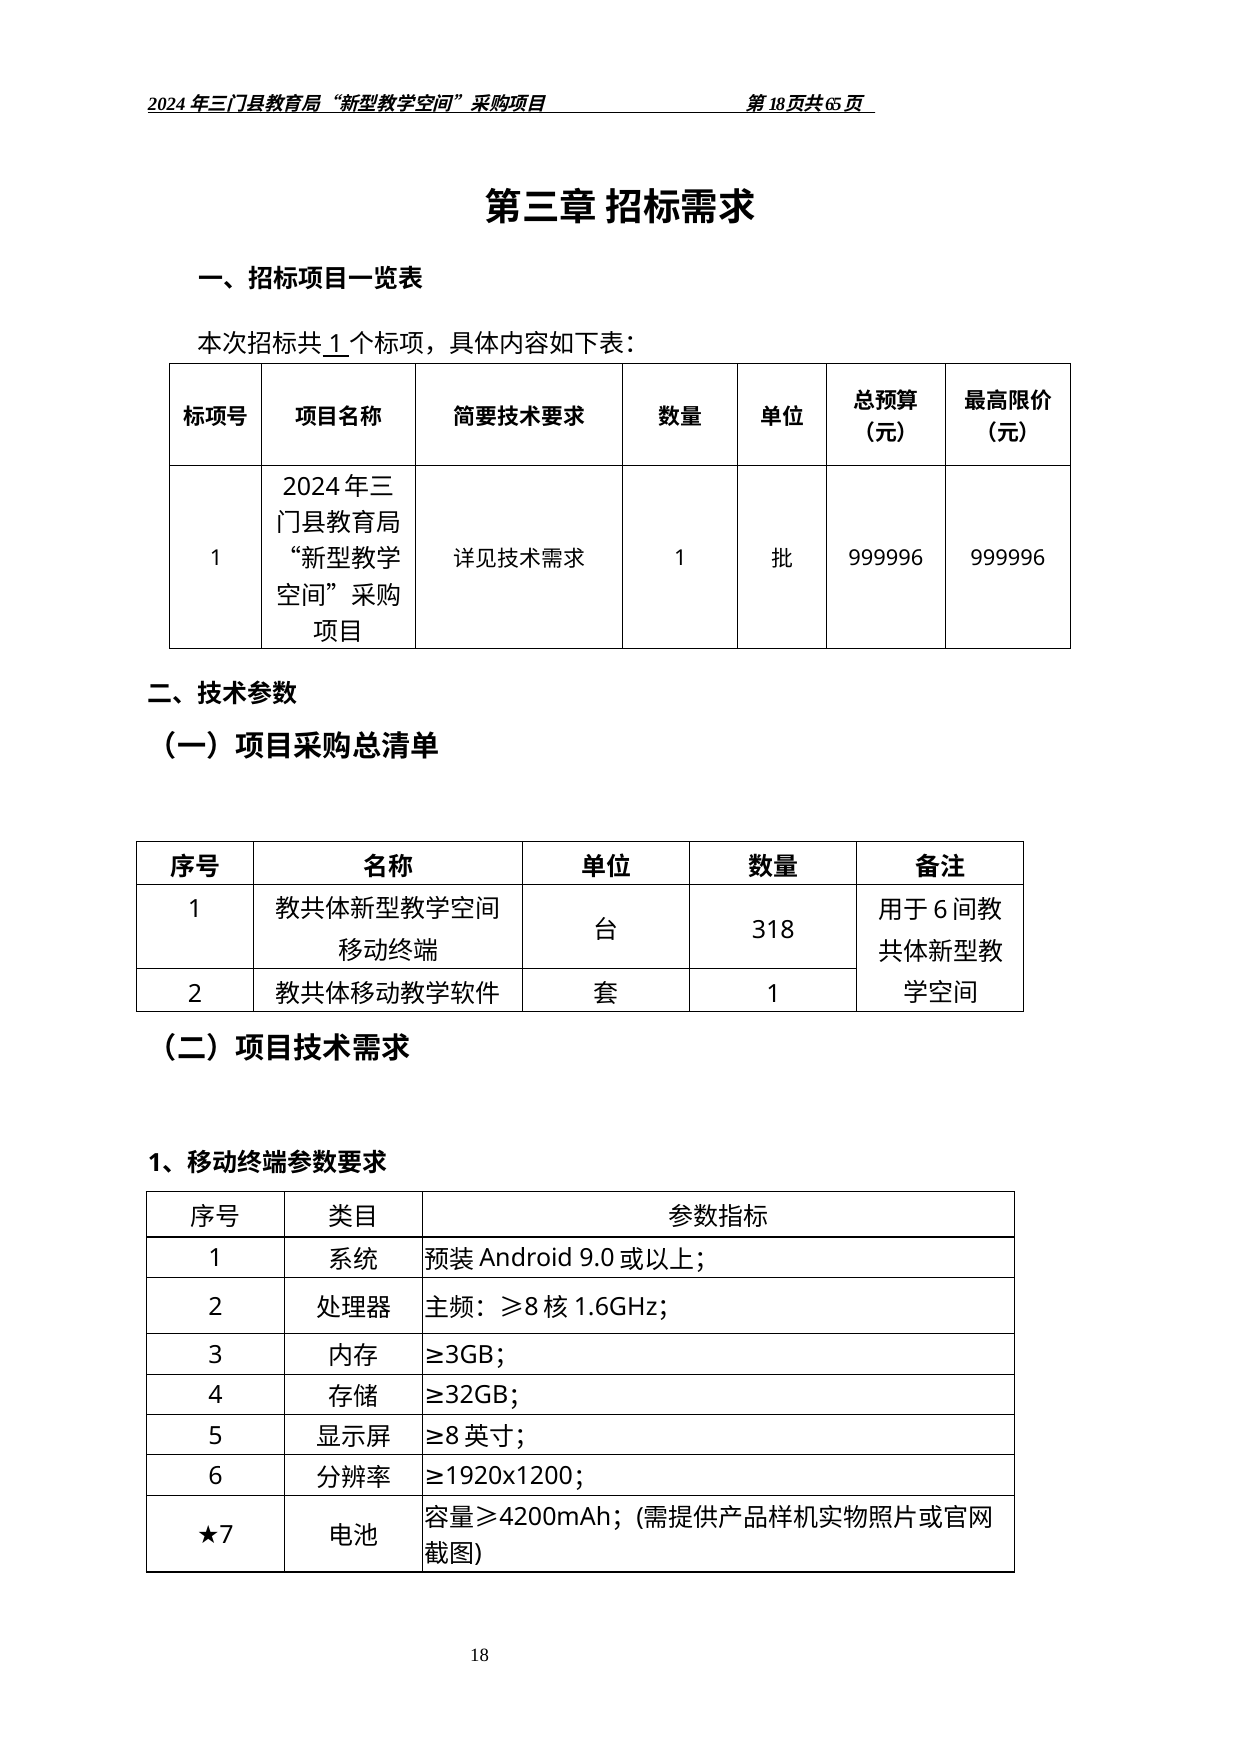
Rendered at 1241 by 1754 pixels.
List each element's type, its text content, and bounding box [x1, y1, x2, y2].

table_cell 2 [147, 1278, 284, 1333]
table_cell 教共体新型教学空间移动终端 [254, 885, 522, 968]
table_header 总预算（元） [827, 364, 945, 465]
table_header 标项号 [170, 364, 261, 465]
table_cell 2024年三门县教育局“新型教学空间”采购项目 [262, 466, 415, 648]
table_cell 处理器 [285, 1278, 422, 1333]
table_header 序号 [137, 842, 253, 883]
table_header 简要技术要求 [416, 364, 622, 465]
table_header 单位 [523, 842, 689, 883]
table_cell 用于6间教共体新型教学空间 [857, 885, 1023, 1011]
table_cell 1 [623, 466, 737, 648]
text 一、招标项目一览表 [148, 258, 1092, 295]
text 1、移动终端参数要求 [148, 1142, 1092, 1179]
subtitle 招标需求 [148, 177, 1092, 231]
table_header 备注 [857, 842, 1023, 883]
table_cell 电池 [285, 1496, 422, 1571]
table_cell 台 [523, 885, 689, 968]
table_header 单位 [738, 364, 826, 465]
table_cell 预装Android 9.0或以上； [423, 1238, 1014, 1277]
table_cell 1 [170, 466, 261, 648]
table_cell 显示屏 [285, 1415, 422, 1454]
table_cell 详见技术需求 [416, 466, 622, 648]
table_cell 999996 [827, 466, 945, 648]
table_cell 6 [147, 1455, 284, 1495]
table_cell 教共体移动教学软件 [254, 969, 522, 1011]
table_cell ≥8英寸； [423, 1415, 1014, 1454]
table_header 项目名称 [262, 364, 415, 465]
table_cell 套 [523, 969, 689, 1011]
table_cell 1 [690, 969, 856, 1011]
table_cell 内存 [285, 1334, 422, 1373]
table_cell 批 [738, 466, 826, 648]
table_header 参数指标 [423, 1192, 1014, 1236]
table_cell ≥32GB； [423, 1375, 1014, 1414]
text （二）项目技术需求 [148, 1024, 1092, 1066]
table_cell 1 [137, 885, 253, 968]
table_cell 存储 [285, 1375, 422, 1414]
table_cell 1 [147, 1238, 284, 1277]
table_header 数量 [690, 842, 856, 883]
table_cell 3 [147, 1334, 284, 1373]
table_cell ≥3GB； [423, 1334, 1014, 1373]
table_cell 2 [137, 969, 253, 1011]
table_cell 318 [690, 885, 856, 968]
table_cell 999996 [946, 466, 1070, 648]
table_cell ★7 [147, 1496, 284, 1571]
table_header 最高限价（元） [946, 364, 1070, 465]
text 二、技术参数 [148, 674, 1092, 710]
table_header 序号 [147, 1192, 284, 1236]
table_cell ≥1920x1200； [423, 1455, 1014, 1495]
table_header 数量 [623, 364, 737, 465]
table_cell 主频：≥8核1.6GHz； [423, 1278, 1014, 1333]
table_header 类目 [285, 1192, 422, 1236]
table_cell 容量≥4200mAh；(需提供产品样机实物照片或官网截图) [423, 1496, 1014, 1571]
text （一）项目采购总清单 [148, 723, 1092, 765]
table_cell 4 [147, 1375, 284, 1414]
table_cell 分辨率 [285, 1455, 422, 1495]
table_header 名称 [254, 842, 522, 883]
table_cell 系统 [285, 1238, 422, 1277]
text 本次招标共 1 个标项，具体内容如下表： [148, 313, 1090, 363]
table_cell 5 [147, 1415, 284, 1454]
